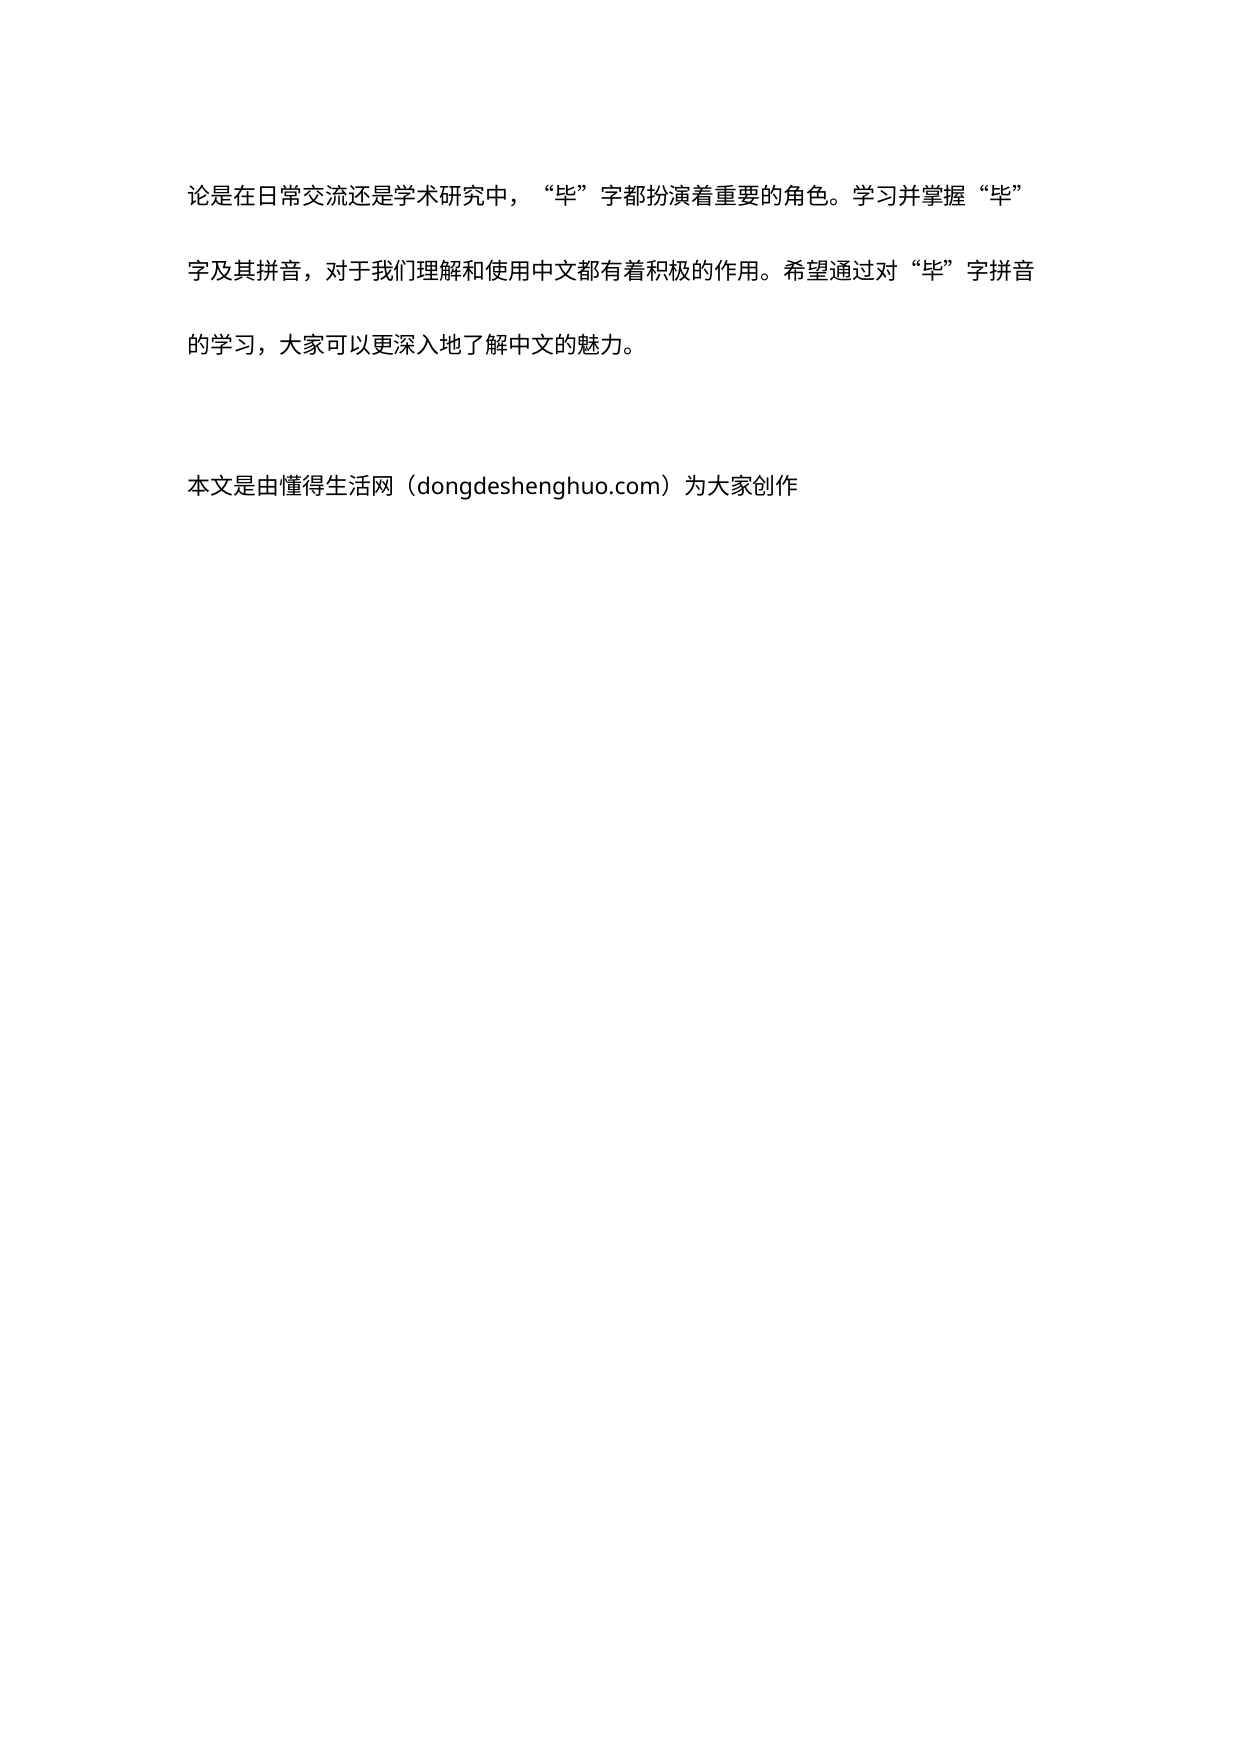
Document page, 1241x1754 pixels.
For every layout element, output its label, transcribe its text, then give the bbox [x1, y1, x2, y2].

text 本文是由懂得生活网（dongdeshenghuo.com）为大家创作 [187, 452, 1053, 517]
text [187, 162, 1053, 376]
